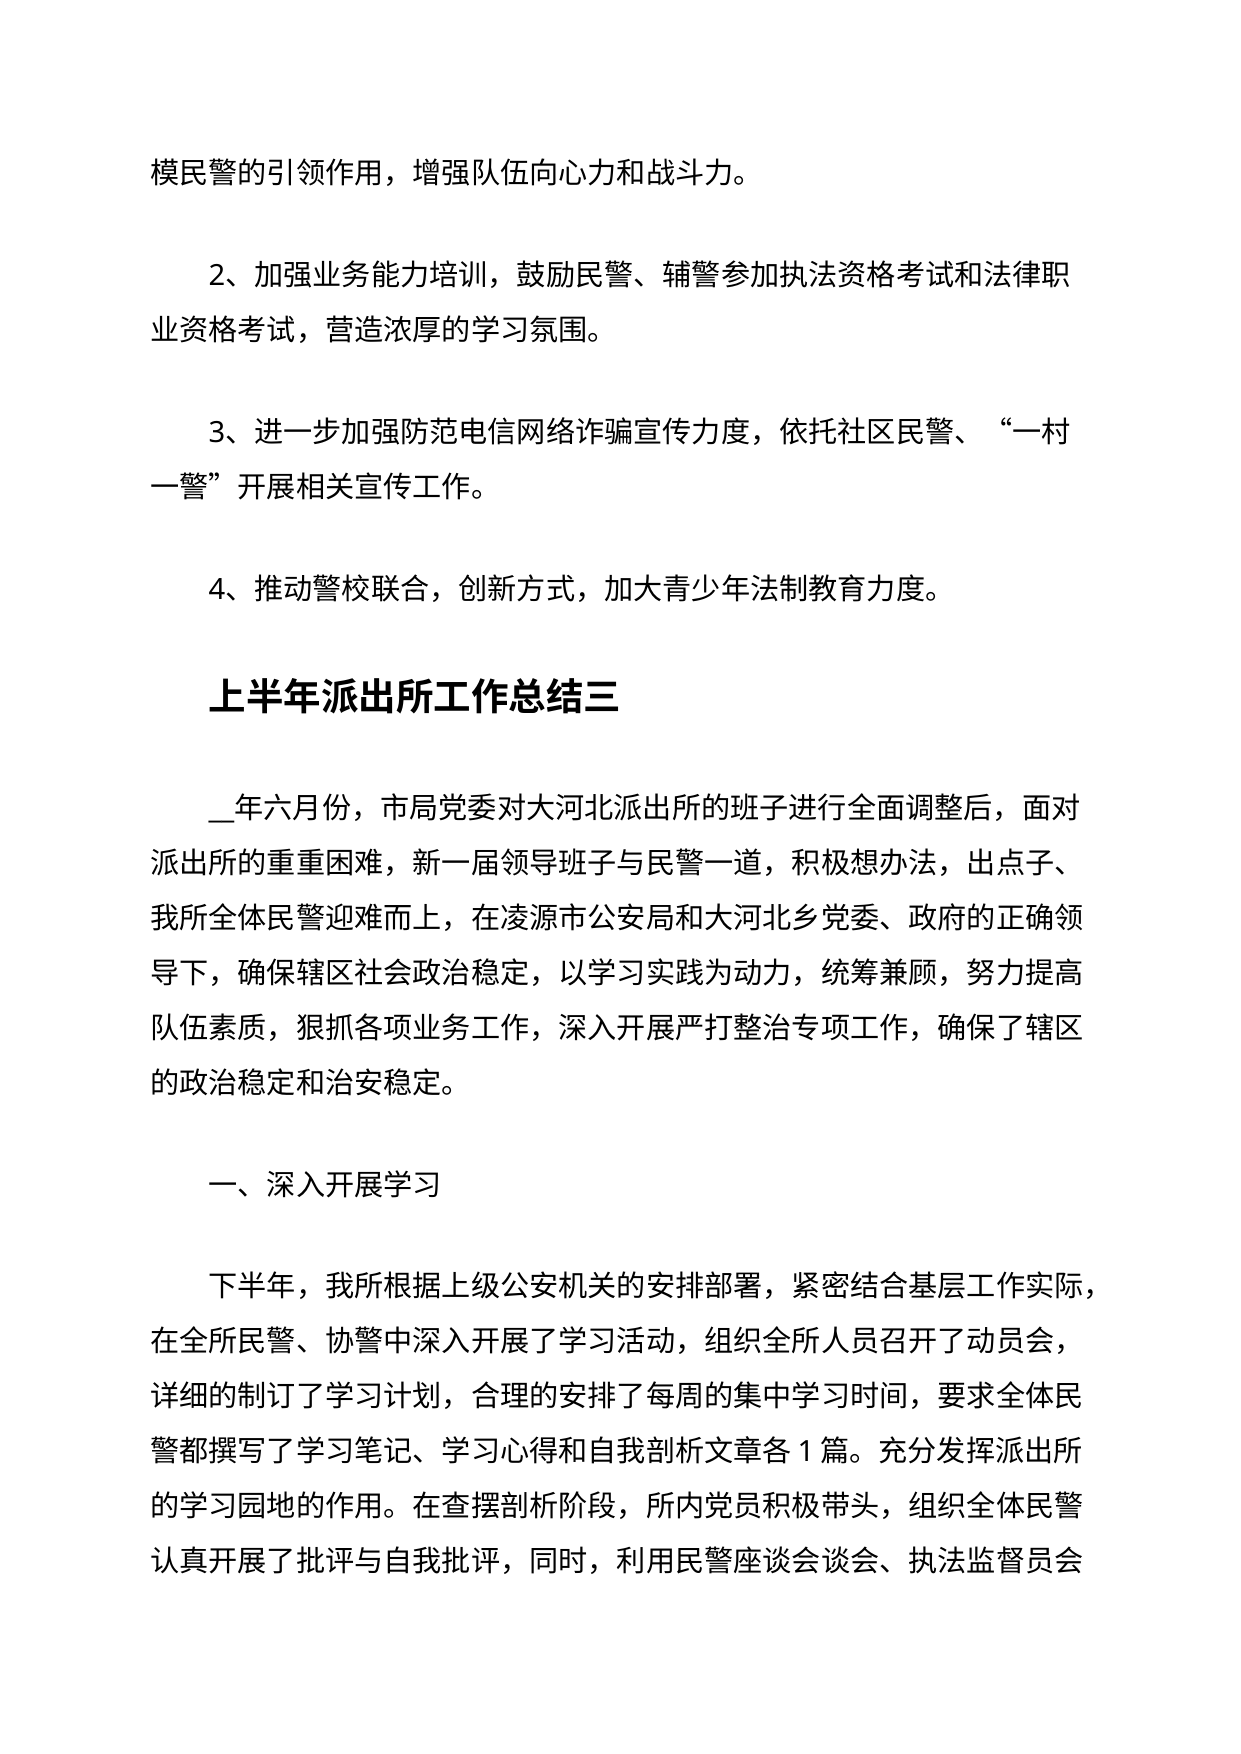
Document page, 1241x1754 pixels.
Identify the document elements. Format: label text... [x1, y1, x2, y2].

text 4、推动警校联合，创新方式，加大青少年法制教育力度。 [150, 565, 1090, 608]
text 2、加强业务能力培训，鼓励民警、辅警参加执法资格考试和法律职业资格考试，营造浓厚的学习氛围。 [150, 252, 1090, 349]
text 3、进一步加强防范电信网络诈骗宣传力度，依托社区民警、“一村一警”开展相关宣传工作。 [150, 408, 1090, 506]
text 上半年派出所工作总结三 [150, 667, 1090, 722]
text __年六月份，市局党委对大河北派出所的班子进行全面调整后，面对派出所的重重困难，新一届领导班子与民警一道，积极想办法，出点子、我所全体民警迎难而上，在凌源市公安局和大河北乡党委、政府的正确领导下，确保辖区社会政治稳定，以学习实践为动力，统筹兼顾，努力提高队伍素质，狠抓各项业务工作，深入开展严打整治专项工作，确保了辖区的政治稳定和治安稳定。 [150, 785, 1090, 1102]
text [150, 150, 1090, 192]
text 一、深入开展学习 [150, 1161, 1090, 1203]
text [150, 1263, 1090, 1580]
